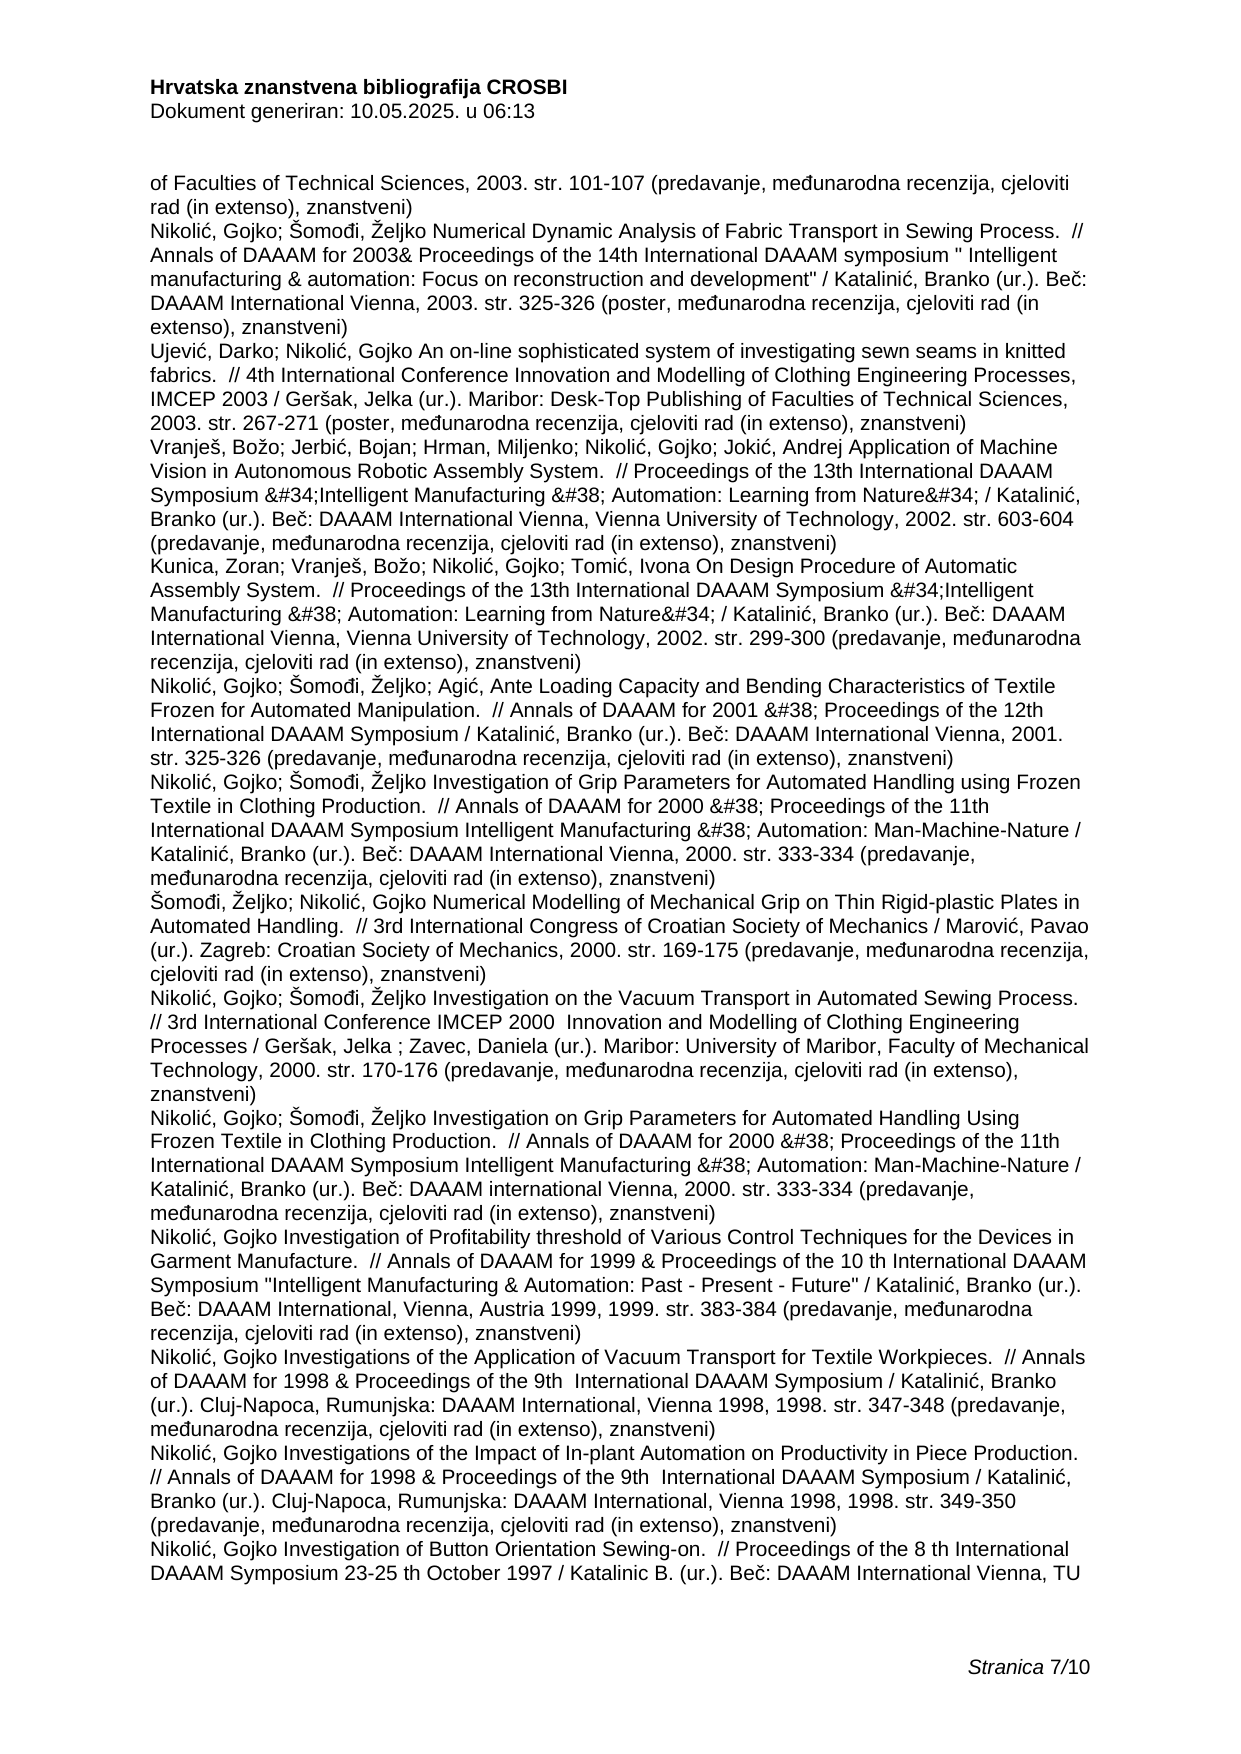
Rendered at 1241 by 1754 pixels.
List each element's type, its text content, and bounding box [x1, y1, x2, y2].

text Nikolić, Gojko [150, 1537, 1090, 1584]
text Kunica, Zoran; Vranješ, Božo; Nikolić, Gojko; Tomić, Ivona [150, 554, 1090, 674]
text Nikolić, Gojko [150, 1441, 1090, 1537]
text Vranješ, Božo; Jerbić, Bojan; Hrman, Miljenko; Nikolić, Gojko; Jokić, Andrej [150, 434, 1090, 554]
text Nikolić, Gojko [150, 1345, 1090, 1441]
text Šomođi, Željko; Nikolić, Gojko [150, 890, 1090, 986]
text Nikolić, Gojko; Šomođi, Željko [150, 986, 1090, 1105]
text Nikolić, Gojko; Šomođi, Željko [150, 1105, 1090, 1225]
text Nikolić, Gojko; Šomođi, Željko [150, 770, 1090, 890]
text Nikolić, Gojko; Šomođi, Željko [150, 219, 1090, 339]
text Ujević, Darko; Nikolić, Gojko [150, 339, 1090, 434]
text Nikolić, Gojko [150, 1225, 1090, 1345]
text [150, 171, 1090, 219]
text Nikolić, Gojko; Šomođi, Željko; Agić, Ante [150, 674, 1090, 770]
